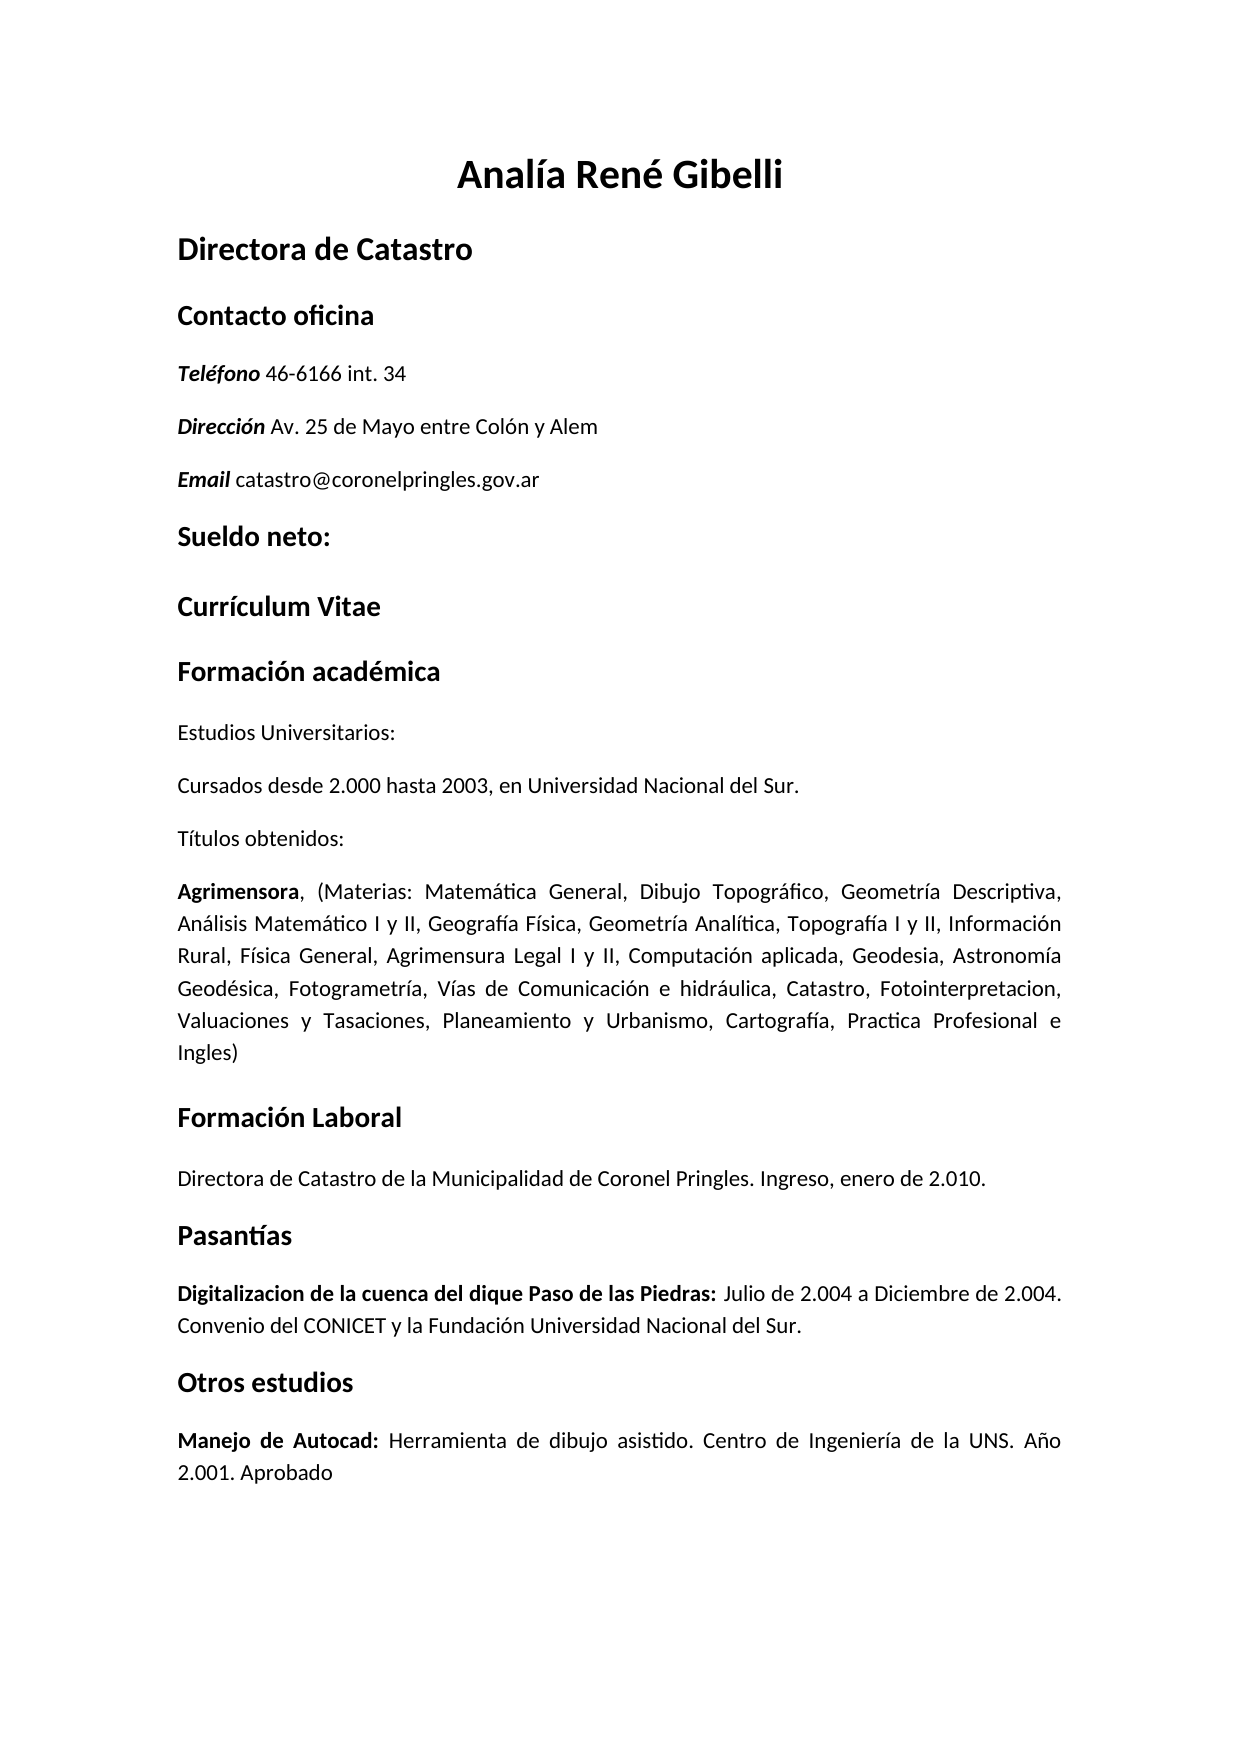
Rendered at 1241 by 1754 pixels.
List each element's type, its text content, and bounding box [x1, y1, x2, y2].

text Formación Laboral [177, 1099, 1063, 1135]
text Manejo de Autocad: Herramienta de dibujo asistido. Centro de Ingeniería de la UNS. Año 2.001. Aprobado [177, 1426, 1063, 1486]
text Cursados desde 2.000 hasta 2003, en Universidad Nacional del Sur. [177, 771, 1063, 799]
text Contacto oficina [177, 297, 1063, 333]
text Teléfono 46-6166 int. 34 [177, 359, 1063, 387]
text Agrimensora, (Materias: Matemática General, Dibujo Topográfico, Geometría Descriptiva, Análisis Matemático I y II, Geografía Física, Geometría Analítica, Topografía I y II, Información Rural, Física General, Agrimensura Legal I y II, Computación aplicada, Geodesia, Astronomía Geodésica, Fotogrametría, Vías de Comunicación e hidráulica, Catastro, Fotointerpretacion, Valuaciones y Tasaciones, Planeamiento y Urbanismo, Cartografía, Practica Profesional e Ingles) [177, 877, 1063, 1066]
text Sueldo neto: [177, 518, 1063, 554]
text Analía René Gibelli [177, 148, 1063, 198]
text Currículum Vitae [177, 588, 1063, 624]
text Pasantías [177, 1217, 1063, 1253]
text Directora de Catastro de la Municipalidad de Coronel Pringles. Ingreso, enero de 2.010. [177, 1164, 1063, 1192]
text Títulos obtenidos: [177, 824, 1063, 852]
text Estudios Universitarios: [177, 718, 1063, 746]
text Email catastro@coronelpringles.gov.ar [177, 465, 1063, 493]
text Formación académica [177, 653, 1063, 689]
text Directora de Catastro [177, 228, 1063, 268]
text Dirección Av. 25 de Mayo entre Colón y Alem [177, 412, 1063, 440]
text Otros estudios [177, 1364, 1063, 1400]
text Digitalizacion de la cuenca del dique Paso de las Piedras: Julio de 2.004 a Diciembre de 2.004. Convenio del CONICET y la Fundación Universidad Nacional del Sur. [177, 1279, 1063, 1339]
